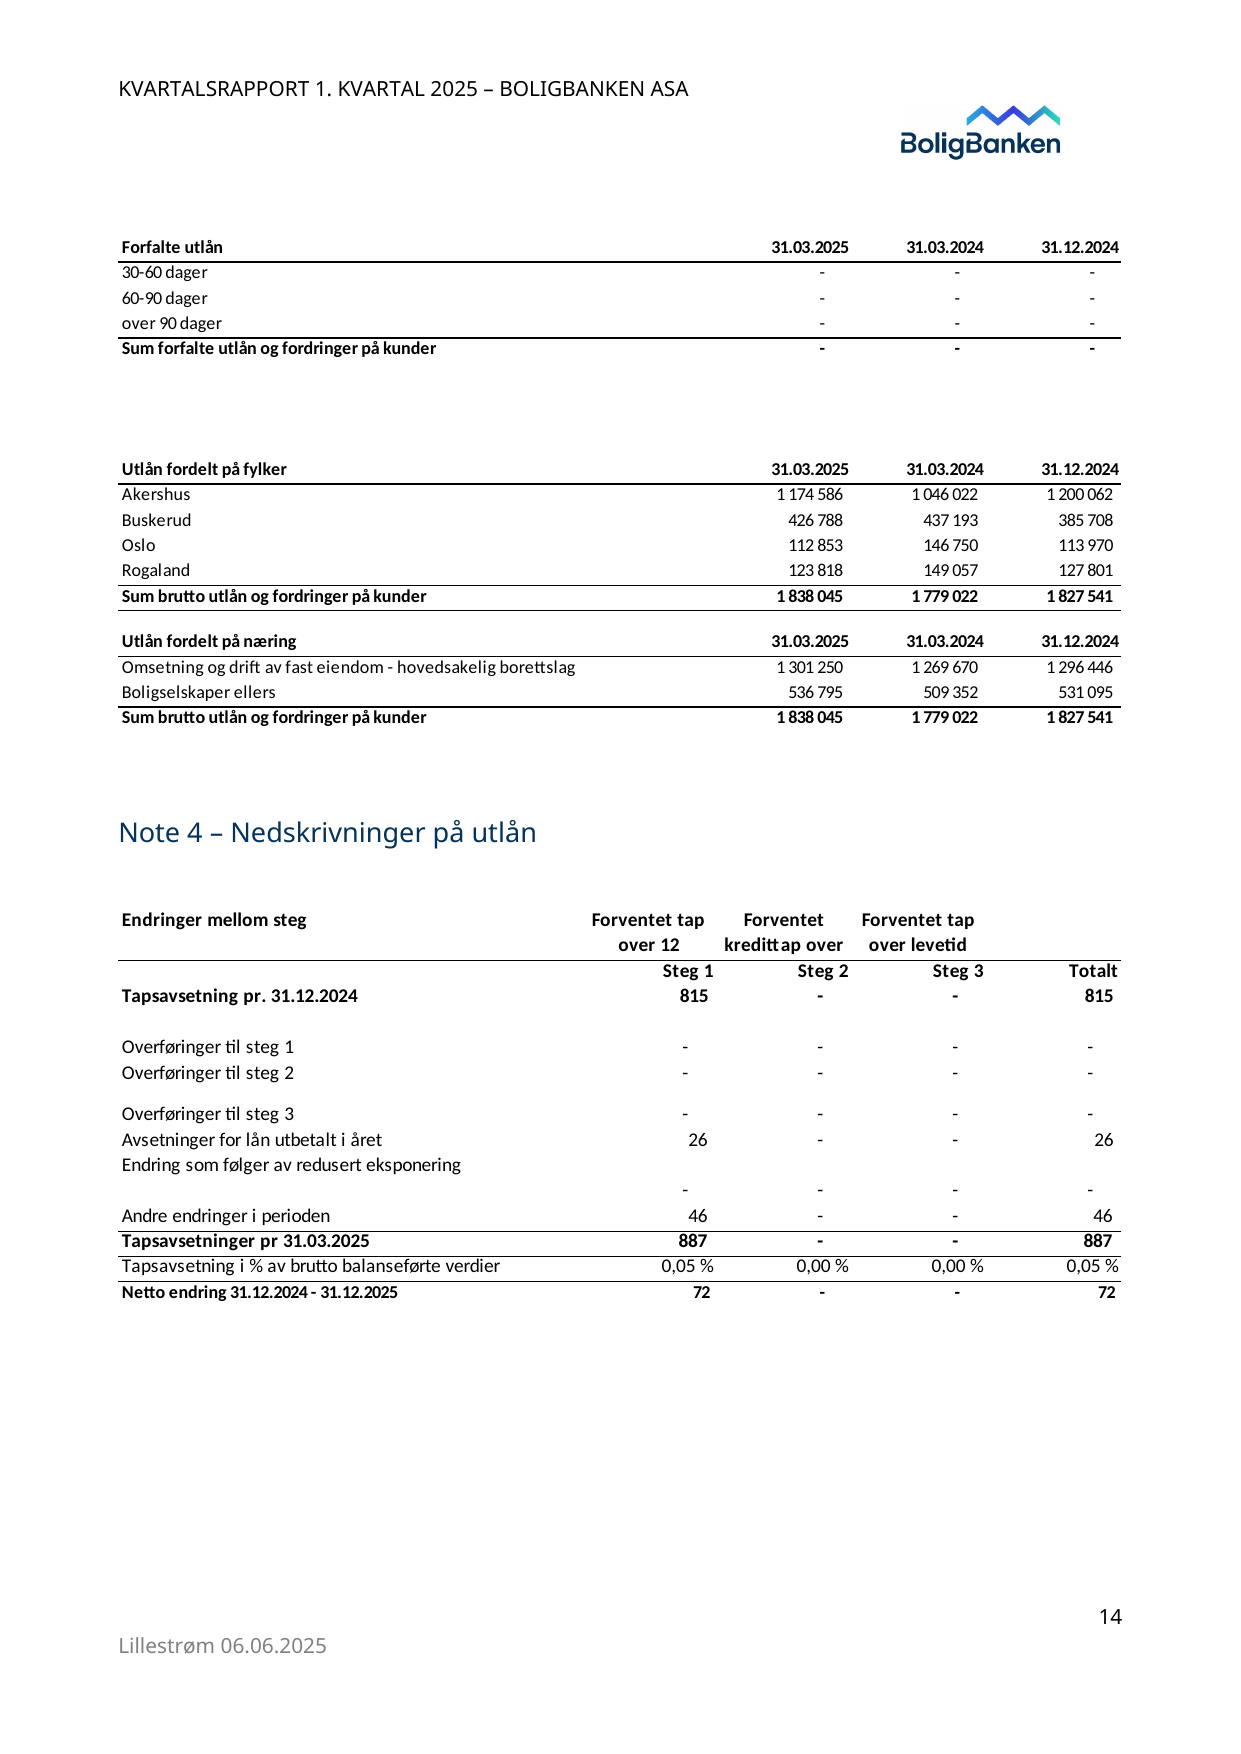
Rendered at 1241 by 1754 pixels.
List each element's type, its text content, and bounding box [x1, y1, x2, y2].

subtitle Note 4 – Nedskrivninger på utlån [118, 813, 1122, 850]
picture [898, 102, 1064, 162]
